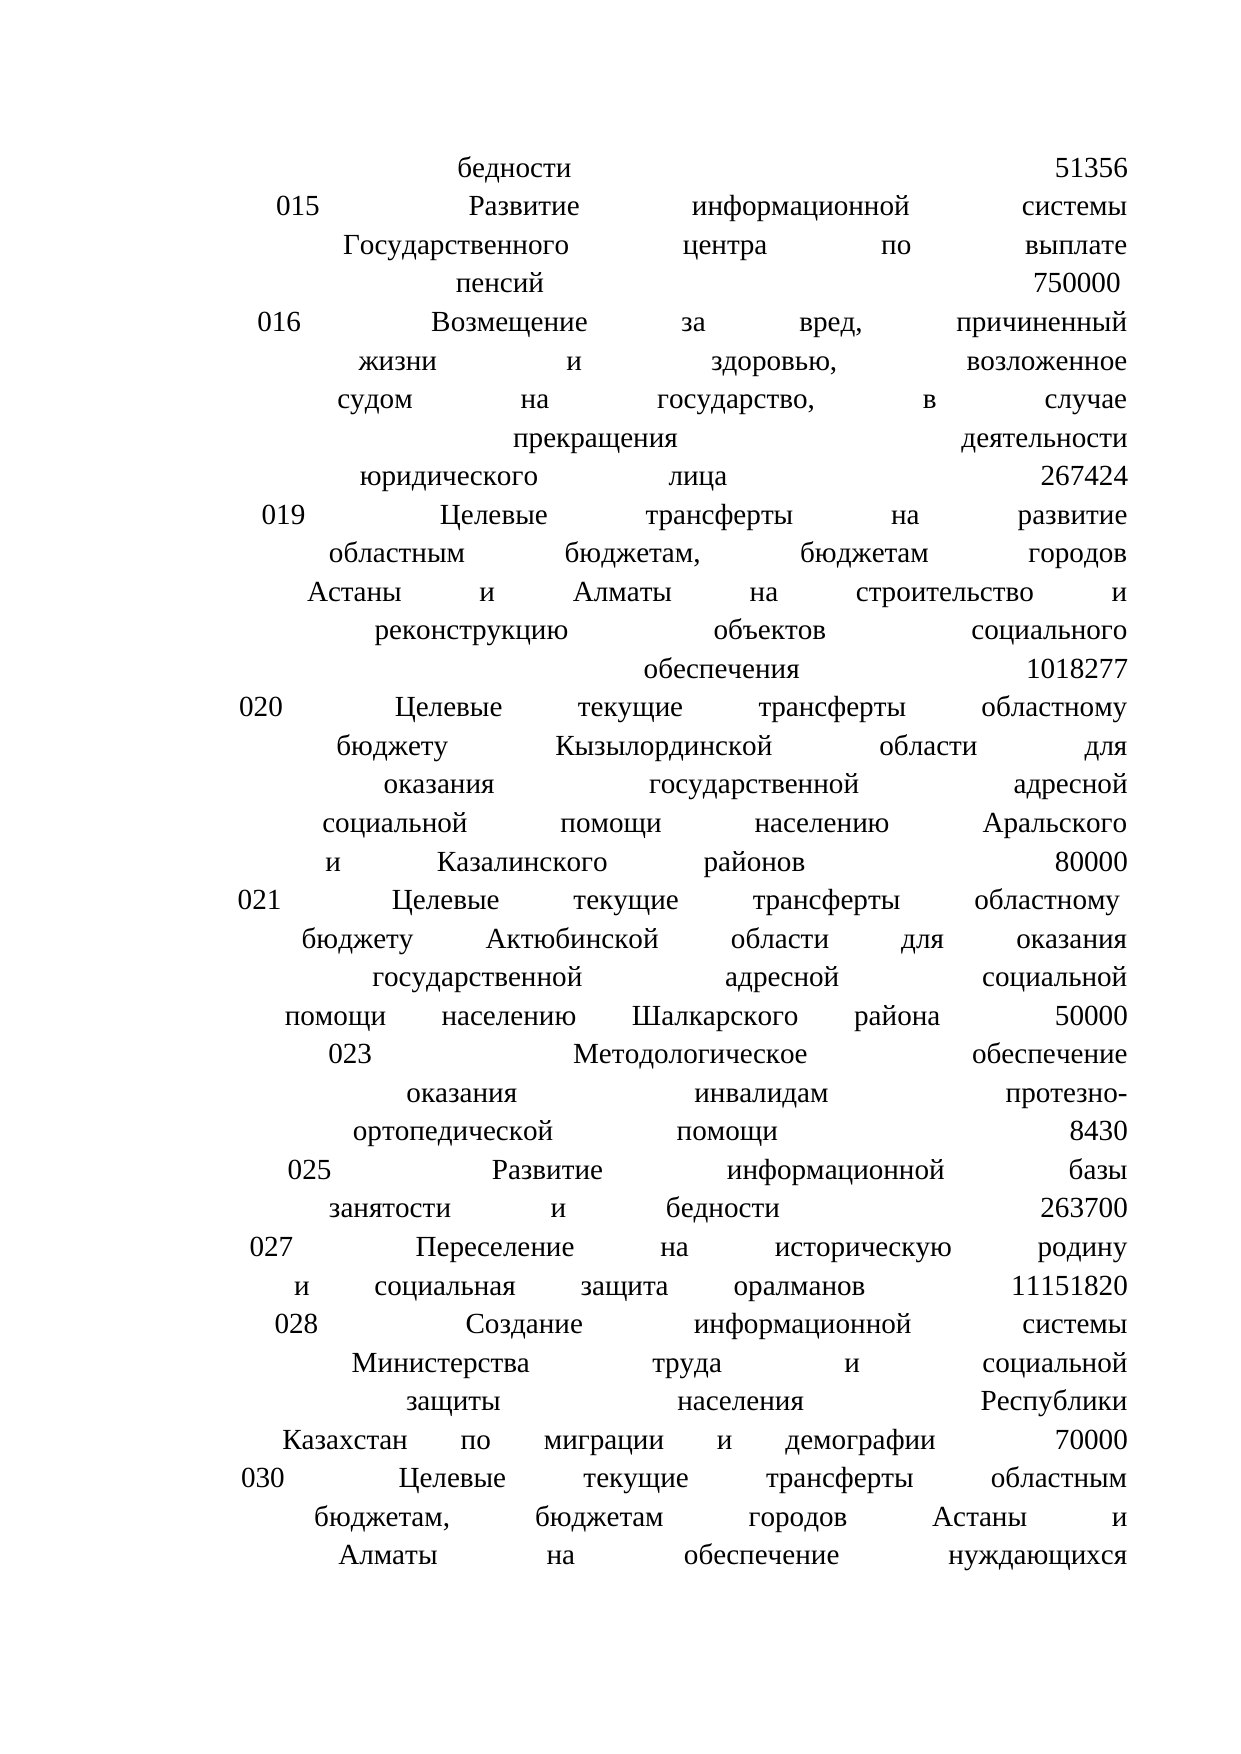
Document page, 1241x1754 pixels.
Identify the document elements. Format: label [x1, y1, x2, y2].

text [112, 150, 1128, 1571]
